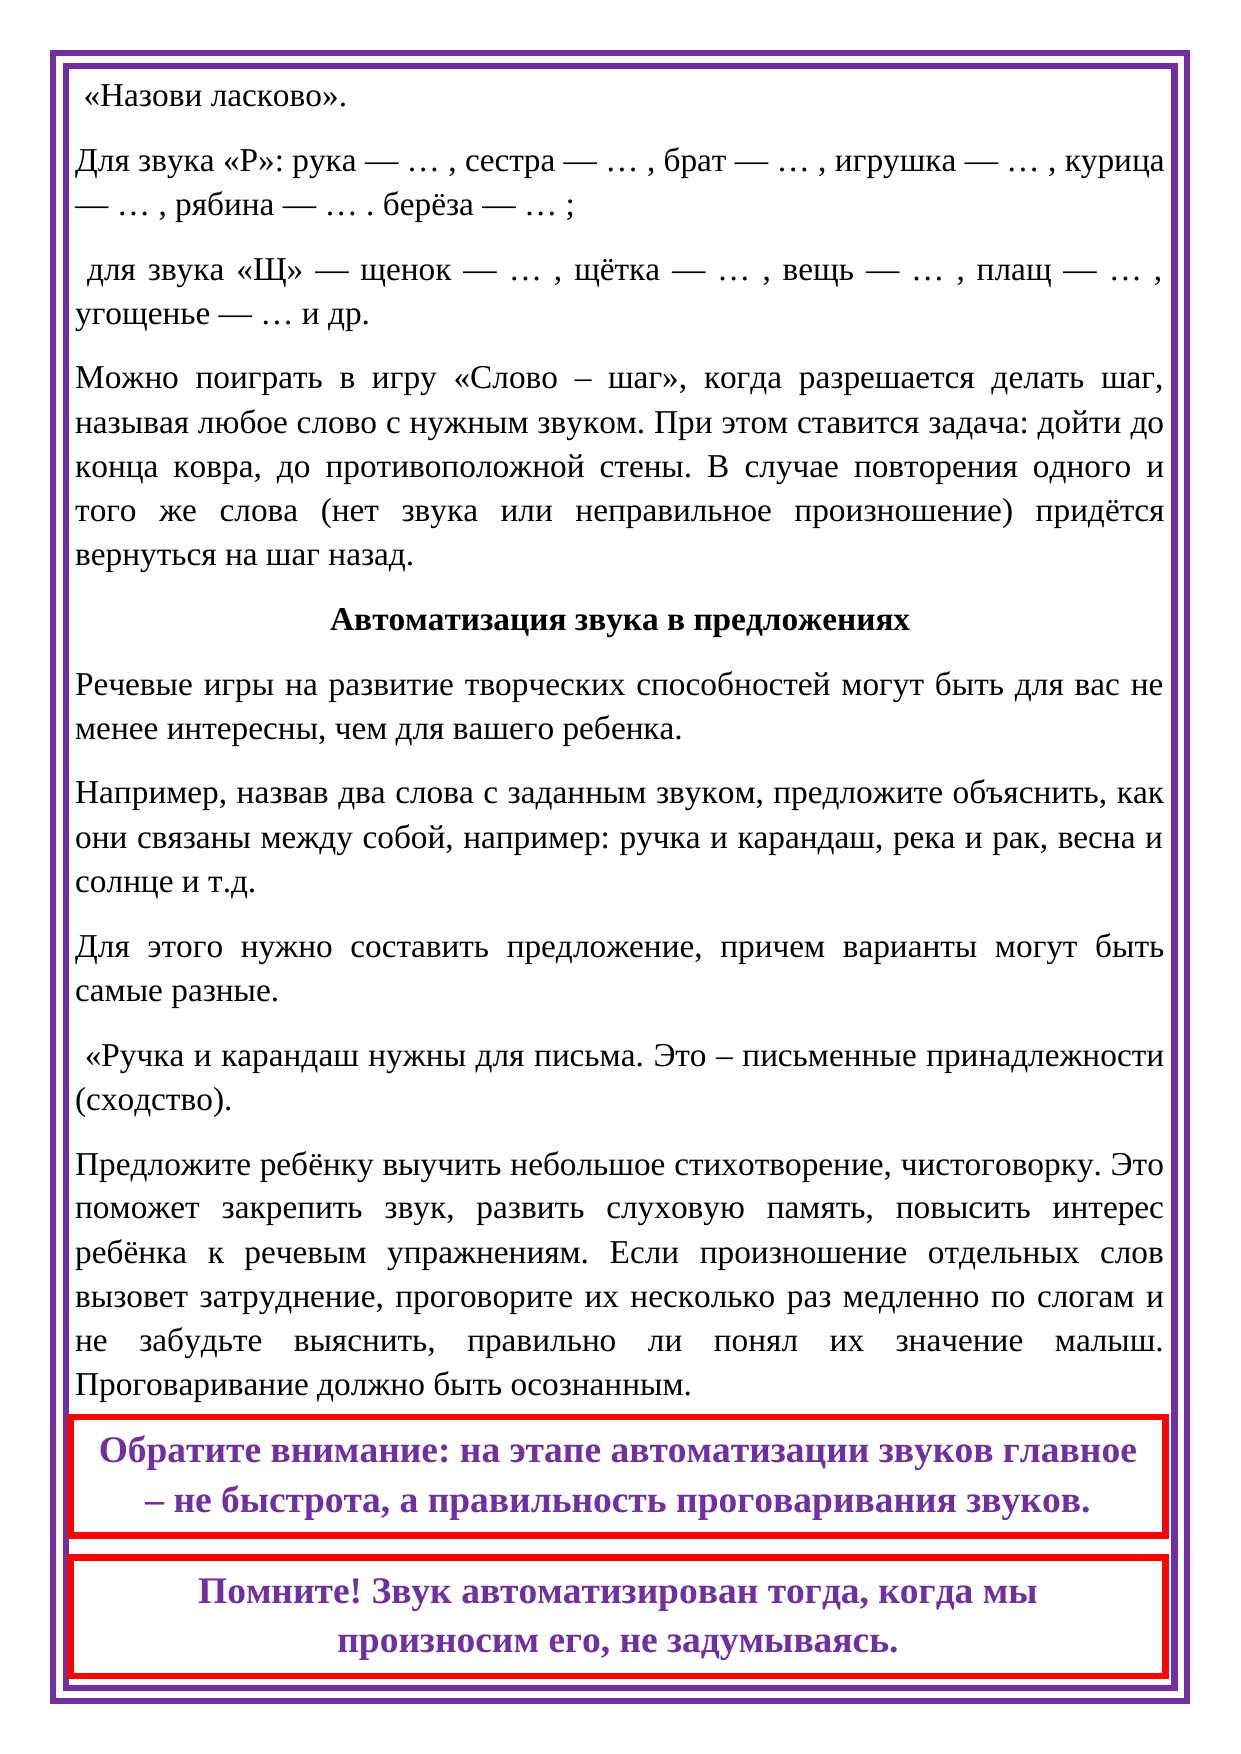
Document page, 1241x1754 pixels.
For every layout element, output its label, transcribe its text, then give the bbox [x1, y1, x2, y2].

text Предложите ребёнку выучить небольшое стихотворение, чистоговорку. Это поможет закрепить звук, развить слуховую память, повысить интерес ребёнка к речевым упражнениям. Если произношение отдельных слов вызовет затруднение, проговорите их несколько раз медленно по слогам и не забудьте выяснить, правильно ли понял их значение малыш. Проговаривание должно быть осознанным. [75, 1144, 1165, 1402]
text для звука «Щ» — щенок — … , щётка — … , вещь — … , плащ — … , угощенье — … и др. [75, 249, 1165, 331]
text Речевые игры на развитие творческих способностей могут быть для вас не менее интересны, чем для вашего ребенка. [75, 664, 1165, 746]
text Для звука «Р»: рука — … , сестра — … , брат — … , игрушка — … , курица — … , рябина — … . берёза — … ; [75, 140, 1165, 222]
text Автоматизация звука в предложениях [75, 599, 1165, 637]
text «Назови ласково». [75, 75, 1165, 113]
text Для этого нужно составить предложение, причем варианты могут быть самые разные. [75, 926, 1165, 1008]
text Можно поиграть в игру «Слово – шаг», когда разрешается делать шаг, называя любое слово с нужным звуком. При этом ставится задача: дойти до конца ковра, до противоположной стены. В случае повторения одного и того же слова (нет звука или неправильное произношение) придётся вернуться на шаг назад. [75, 358, 1165, 572]
text «Ручка и карандаш нужны для письма. Это – письменные принадлежности (сходство). [75, 1035, 1165, 1117]
text Например, назвав два слова с заданным звуком, предложите объяснить, как они связаны между собой, например: ручка и карандаш, река и рак, весна и солнце и т.д. [75, 773, 1165, 899]
